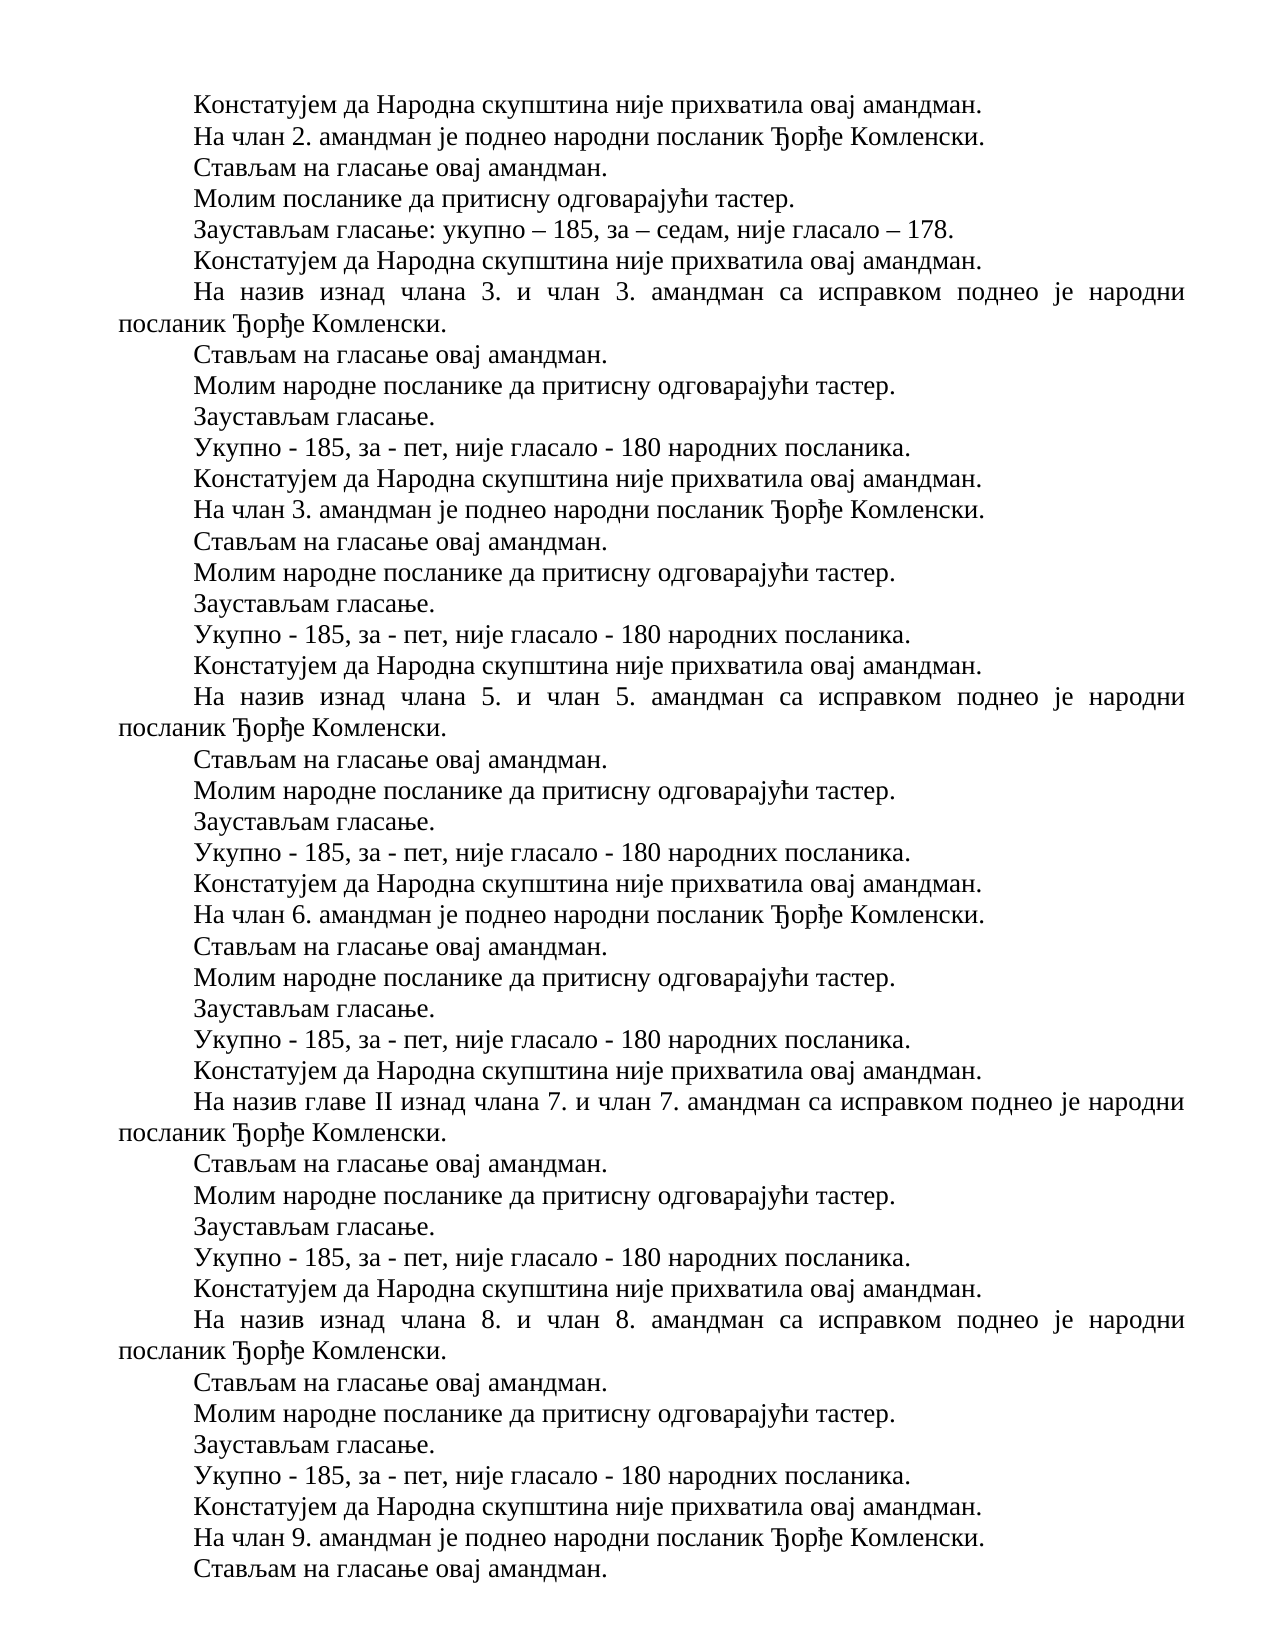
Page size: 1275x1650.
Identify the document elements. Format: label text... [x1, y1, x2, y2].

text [118, 89, 1186, 120]
text Молим народне посланике да притисну одговарајући тастер. [118, 556, 1186, 587]
text На члан 2. амандман је поднео народни посланик Ђорђе Комленски. [118, 120, 1186, 151]
text Стављам на гласање овај амандман. [118, 1552, 1186, 1584]
text На назив изнад члана 5. и члан 5. амандман са исправком поднео је народни посланик Ђорђе Комленски. [118, 680, 1186, 743]
text Заустављам гласање. [118, 805, 1186, 836]
text Стављам на гласање овај амандман. [118, 338, 1186, 369]
text Констатујем да Народна скупштина није прихватила овај амандман. [118, 462, 1186, 493]
text На члан 9. амандман је поднео народни посланик Ђорђе Комленски. [118, 1521, 1186, 1552]
text На назив изнад члана 8. и члан 8. амандман са исправком поднео је народни посланик Ђорђе Комленски. [118, 1303, 1186, 1366]
text На члан 6. амандман је поднео народни посланик Ђорђе Комленски. [118, 898, 1186, 929]
text Укупно - 185, за - пет, није гласало - 180 народних посланика. [118, 1241, 1186, 1272]
text Констатујем да Народна скупштина није прихватила овај амандман. [118, 244, 1186, 276]
text Молим народне посланике да притисну одговарајући тастер. [118, 961, 1186, 992]
text Укупно - 185, за - пет, није гласало - 180 народних посланика. [118, 1023, 1186, 1054]
text Укупно - 185, за - пет, није гласало - 180 народних посланика. [118, 431, 1186, 462]
text Укупно - 185, за - пет, није гласало - 180 народних посланика. [118, 618, 1186, 649]
text Констатујем да Народна скупштина није прихватила овај амандман. [118, 1054, 1186, 1085]
text Заустављам гласање. [118, 587, 1186, 618]
text Заустављам гласање: укупно – 185, за – седам, није гласало – 178. [118, 213, 1186, 244]
text На назив главе II изнад члана 7. и члан 7. амандман са исправком поднео је народни посланик Ђорђе Комленски. [118, 1085, 1186, 1148]
text Заустављам гласање. [118, 992, 1186, 1023]
text На члан 3. амандман је поднео народни посланик Ђорђе Комленски. [118, 493, 1186, 525]
text Молим народне посланике да притисну одговарајући тастер. [118, 1179, 1186, 1210]
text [118, 1459, 1186, 1490]
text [118, 182, 1186, 213]
text Заустављам гласање. [118, 400, 1186, 431]
text Констатујем да Народна скупштина није прихватила овај амандман. [118, 1272, 1186, 1303]
text Укупно - 185, за - пет, није гласало - 180 народних посланика. [118, 836, 1186, 867]
text На назив изнад члана 3. и члан 3. амандман са исправком поднео је народни посланик Ђорђе Комленски. [118, 276, 1186, 338]
text Стављам на гласање овај амандман. [118, 1148, 1186, 1179]
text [118, 1397, 1186, 1428]
text Стављам на гласање овај амандман. [118, 151, 1186, 182]
text Стављам на гласање овај амандман. [118, 525, 1186, 556]
text Стављам на гласање овај амандман. [118, 743, 1186, 774]
text Заустављам гласање. [118, 1428, 1186, 1459]
text Заустављам гласање. [118, 1210, 1186, 1241]
text Молим народне посланике да притисну одговарајући тастер. [118, 774, 1186, 805]
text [118, 1490, 1186, 1521]
text Стављам на гласање овај амандман. [118, 1366, 1186, 1397]
text Молим народне посланике да притисну одговарајући тастер. [118, 369, 1186, 400]
text Констатујем да Народна скупштина није прихватила овај амандман. [118, 867, 1186, 898]
text Констатујем да Народна скупштина није прихватила овај амандман. [118, 649, 1186, 680]
text Стављам на гласање овај амандман. [118, 929, 1186, 961]
